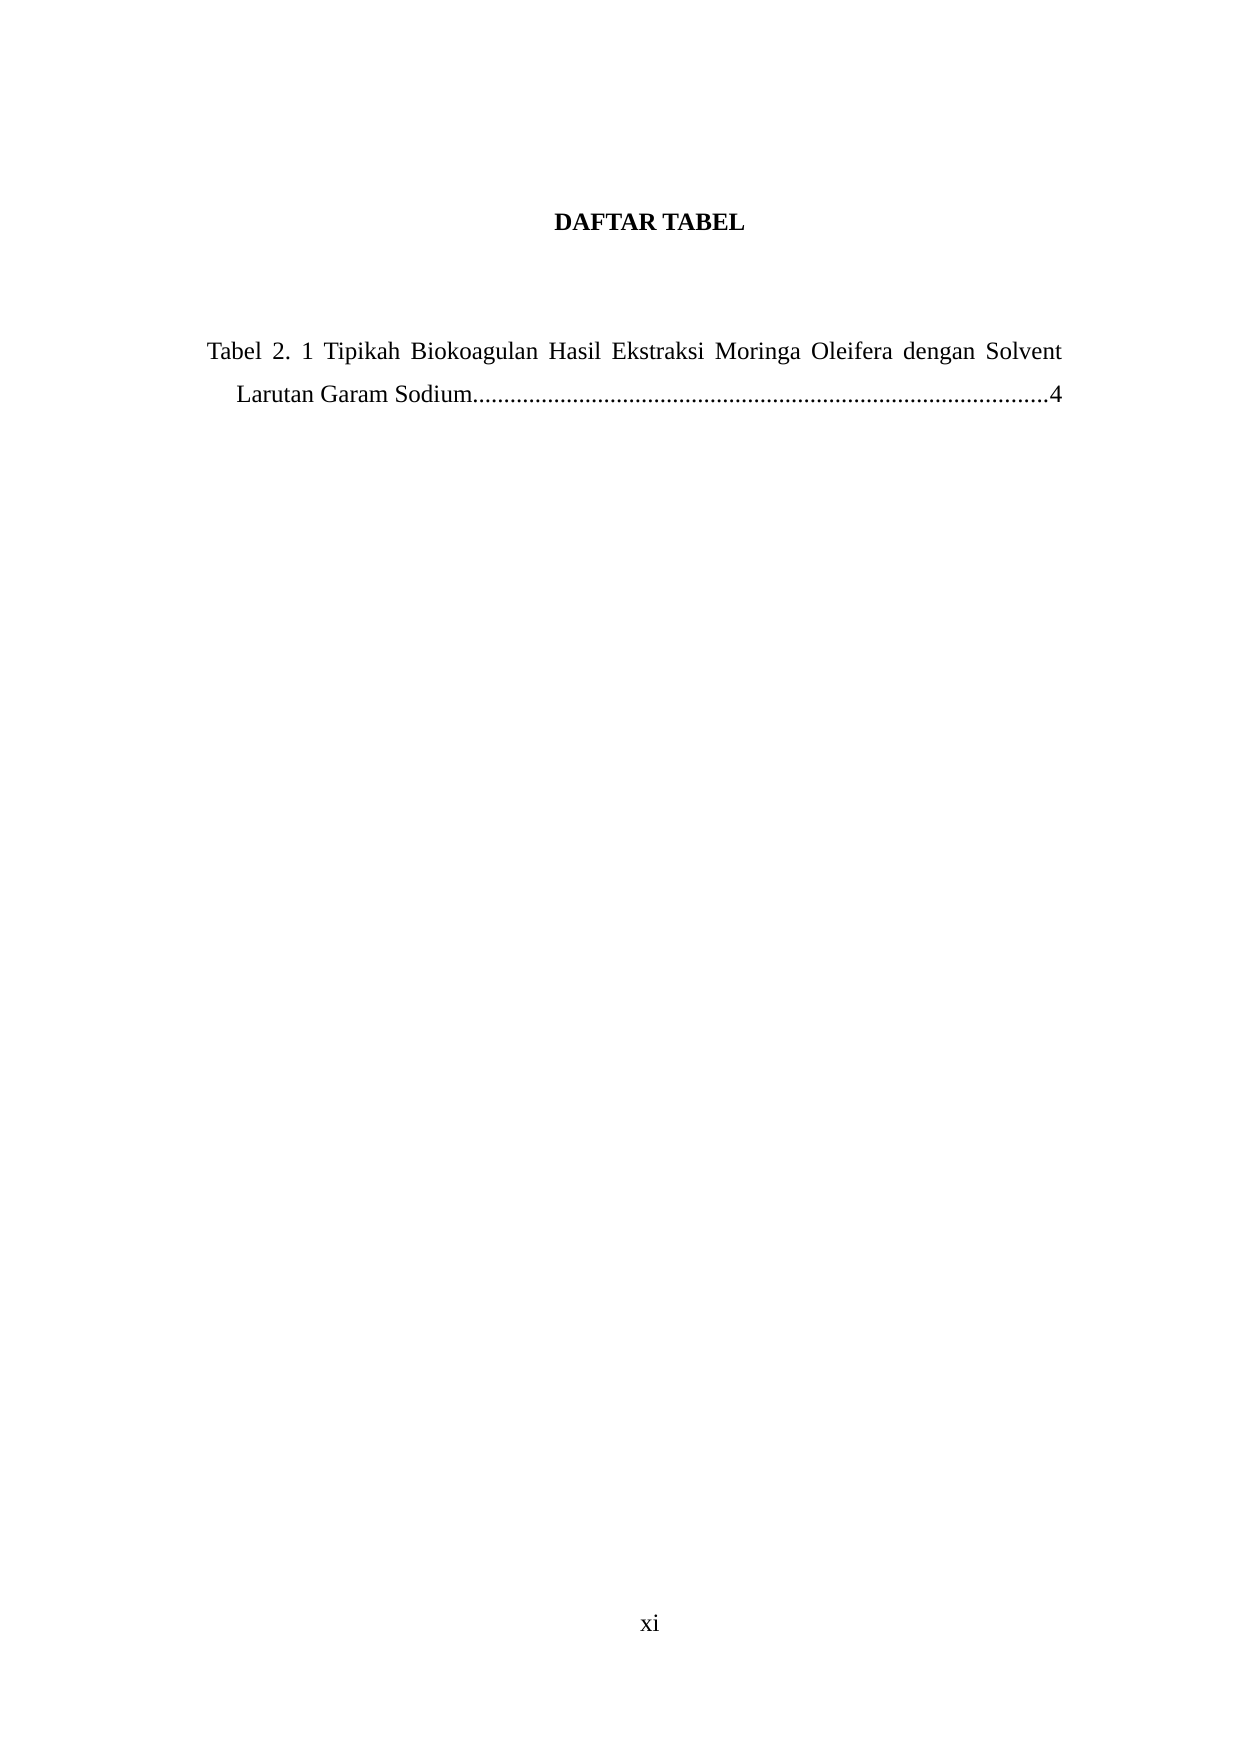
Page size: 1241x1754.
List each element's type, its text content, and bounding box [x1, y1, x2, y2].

subtitle DAFTAR TABEL [236, 207, 1063, 236]
text Tabel 2. 1 Tipikah Biokoagulan Hasil Ekstraksi Moringa Oleifera dengan Solvent Larutan Garam Sodium 4 [207, 336, 1063, 408]
